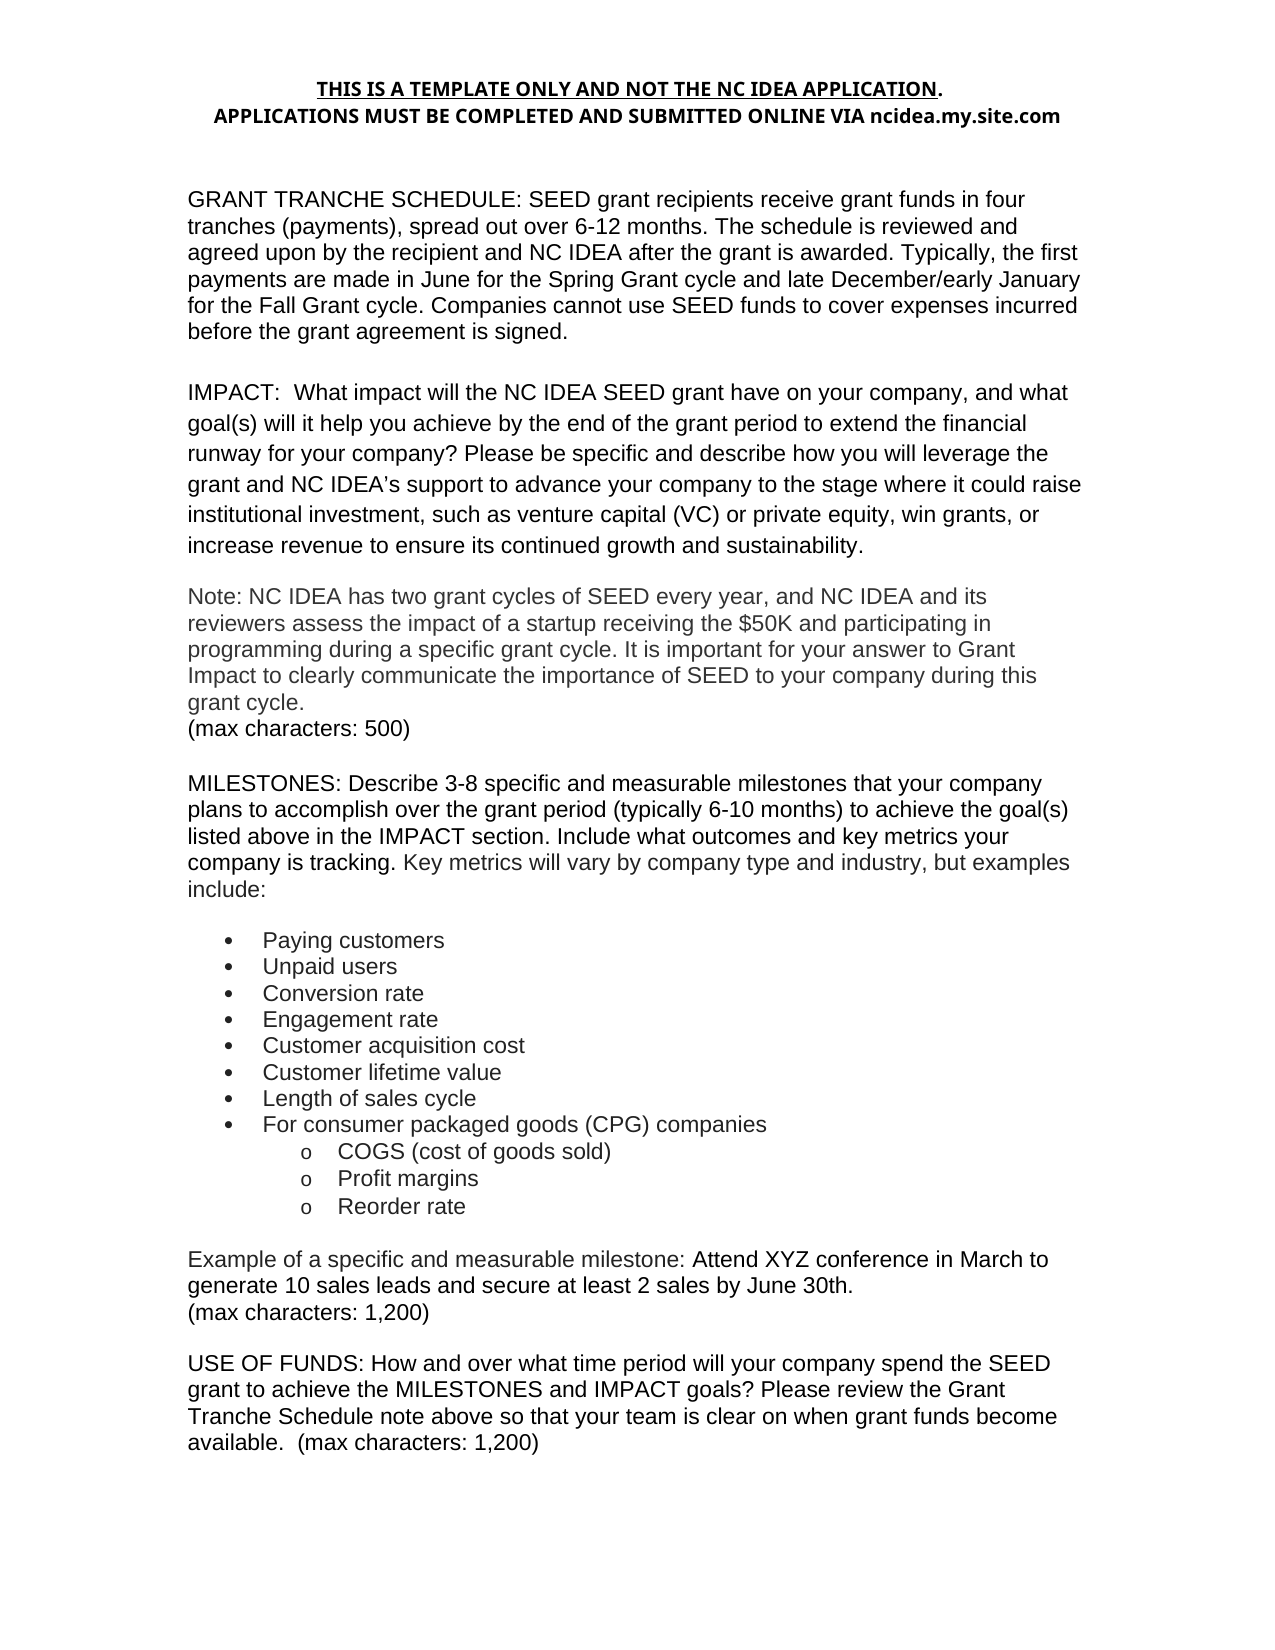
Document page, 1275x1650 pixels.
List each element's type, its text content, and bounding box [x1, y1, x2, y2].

text IMPACT: What impact will the NC IDEA SEED grant have on your company, and what goal(s) will it help you achieve by the end of the grant period to extend the financial runway for your company? Please be specific and describe how you will leverage the grant and NC IDEA’s support to advance your company to the stage where it could raise institutional investment, such as venture capital (VC) or private equity, win grants, or increase revenue to ensure its continued growth and sustainability. [187, 375, 1087, 558]
text USE OF FUNDS: How and over what time period will your company spend the SEED grant to achieve the MILESTONES and IMPACT goals? Please review the Grant Tranche Schedule note above so that your team is clear on when grant funds become available. (max characters: 1,200) [187, 1350, 1087, 1455]
list Customer lifetime value [225, 1059, 1087, 1085]
text GRANT TRANCHE SCHEDULE: SEED grant recipients receive grant funds in four tranches (payments), spread out over 6-12 months. The schedule is reviewed and agreed upon by the recipient and NC IDEA after the grant is awarded. Typically, the first payments are made in June for the Spring Grant cycle and late December/early January for the Fall Grant cycle. Companies cannot use SEED funds to cover expenses incurred before the grant agreement is signed. [187, 186, 1087, 344]
text Note: NC IDEA has two grant cycles of SEED every year, and NC IDEA and its reviewers assess the impact of a startup receiving the $50K and participating in programming during a specific grant cycle. It is important for your answer to Grant Impact to clearly communicate the importance of SEED to your company during this grant cycle. (max characters: 500) MILESTONES: Describe 3-8 specific and measurable milestones that your company plans to accomplish over the grant period (typically 6-10 months) to achieve the goal(s) listed above in the IMPACT section. Include what outcomes and key metrics your company is tracking. Key metrics will vary by company type and industry, but examples include: [187, 583, 1087, 902]
list Paying customers [225, 927, 1087, 953]
list Conversion rate [225, 979, 1087, 1006]
list Profit margins [300, 1165, 1087, 1193]
list For consumer packaged goods (CPG) companies [225, 1111, 1087, 1138]
list Unpaid users [225, 953, 1087, 979]
text Example of a specific and measurable milestone: Attend XYZ conference in March to generate 10 sales leads and secure at least 2 sales by June 30th. (max characters: 1,200) [187, 1246, 1087, 1325]
list Reorder rate [300, 1193, 1087, 1221]
list Engagement rate [225, 1006, 1087, 1032]
list Customer acquisition cost [225, 1032, 1087, 1059]
list COGS (cost of goods sold) [300, 1138, 1087, 1165]
list Length of sales cycle [225, 1085, 1087, 1111]
